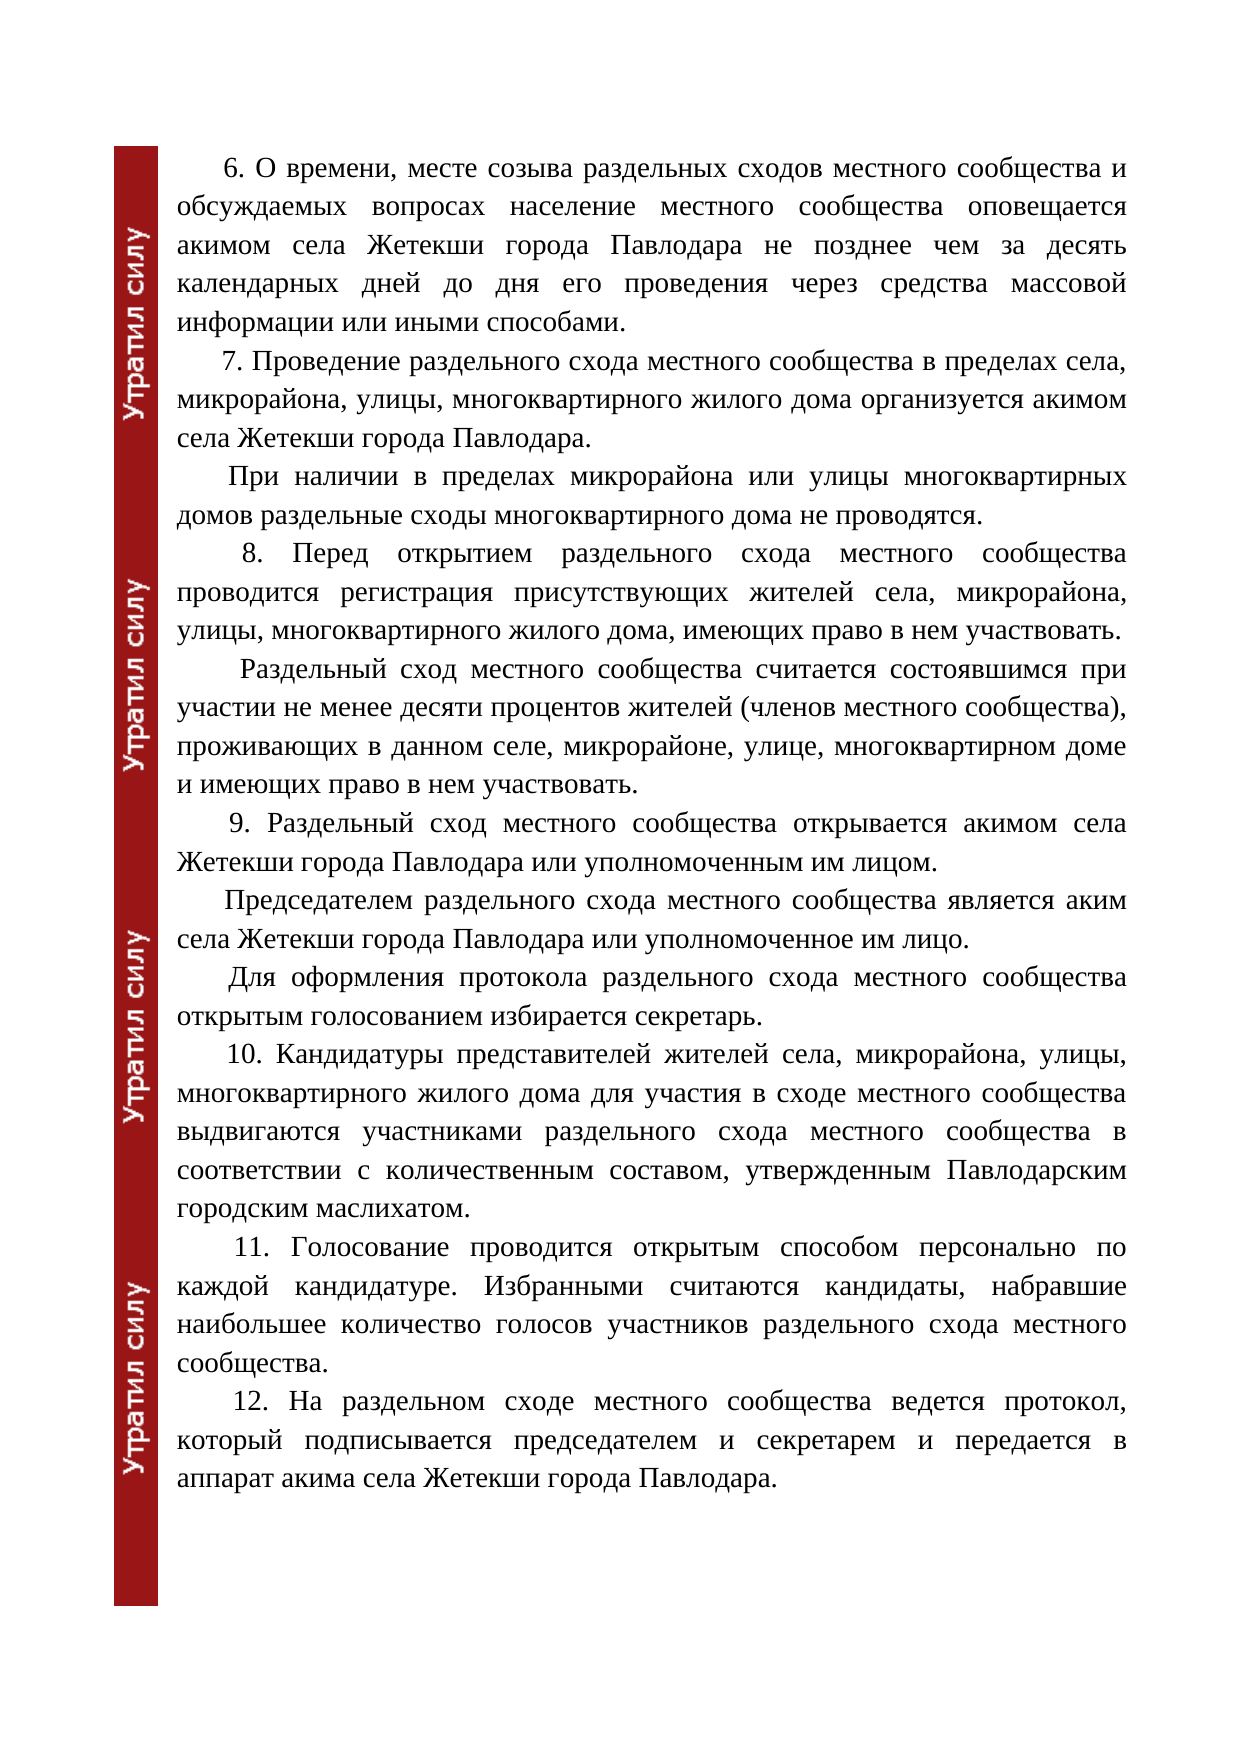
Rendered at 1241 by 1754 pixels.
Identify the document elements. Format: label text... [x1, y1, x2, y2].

text Раздельный сход местного сообщества считается состоявшимся при участии не менее десяти процентов жителей (членов местного сообщества), проживающих в данном селе, микрорайоне, улице, многоквартирном доме и имеющих право в нем участвовать. [112, 651, 1128, 800]
picture [114, 146, 158, 150]
picture [114, 1224, 158, 1229]
text Для оформления протокола раздельного схода местного сообщества открытым голосованием избирается секретарь. [112, 959, 1128, 1031]
text 9. Раздельный сход местного сообщества открывается акимом села Жетекши города Павлодара или уполномоченным им лицом. [112, 805, 1128, 877]
picture [114, 338, 158, 343]
text 6. О времени, месте созыва раздельных сходов местного сообщества и обсуждаемых вопросах население местного сообщества оповещается акимом села Жетекши города Павлодара не позднее чем за десять календарных дней до дня его проведения через средства массовой информации или иными способами. [112, 150, 1128, 338]
text 11. Голосование проводится открытым способом персонально по каждой кандидатуре. Избранными считаются кандидаты, набравшие наибольшее количество голосов участников раздельного схода местного сообщества. [112, 1229, 1128, 1378]
picture [114, 1031, 158, 1036]
picture [114, 1494, 158, 1606]
picture [114, 800, 158, 805]
picture [114, 453, 158, 458]
text 7. Проведение раздельного схода местного сообщества в пределах села, микрорайона, улицы, многоквартирного жилого дома организуется акимом села Жетекши города Павлодара. [112, 343, 1128, 453]
picture [114, 954, 158, 959]
text 10. Кандидатуры представителей жителей села, микрорайона, улицы, многоквартирного жилого дома для участия в сходе местного сообщества выдвигаются участниками раздельного схода местного сообщества в соответствии с количественным составом, утвержденным Павлодарским городским маслихатом. [112, 1036, 1128, 1224]
picture [114, 530, 158, 535]
picture [114, 646, 158, 651]
picture [114, 1378, 158, 1383]
text При наличии в пределах микрорайона или улицы многоквартирных домов раздельные сходы многоквартирного дома не проводятся. [112, 458, 1128, 530]
text Председателем раздельного схода местного сообщества является аким села Жетекши города Павлодара или уполномоченное им лицо. [112, 882, 1128, 954]
text 12. На раздельном сходе местного сообщества ведется протокол, который подписывается председателем и секретарем и передается в аппарат акима села Жетекши города Павлодара. [112, 1383, 1128, 1494]
picture [114, 877, 158, 882]
text 8. Перед открытием раздельного схода местного сообщества проводится регистрация присутствующих жителей села, микрорайона, улицы, многоквартирного жилого дома, имеющих право в нем участвовать. [112, 535, 1128, 646]
